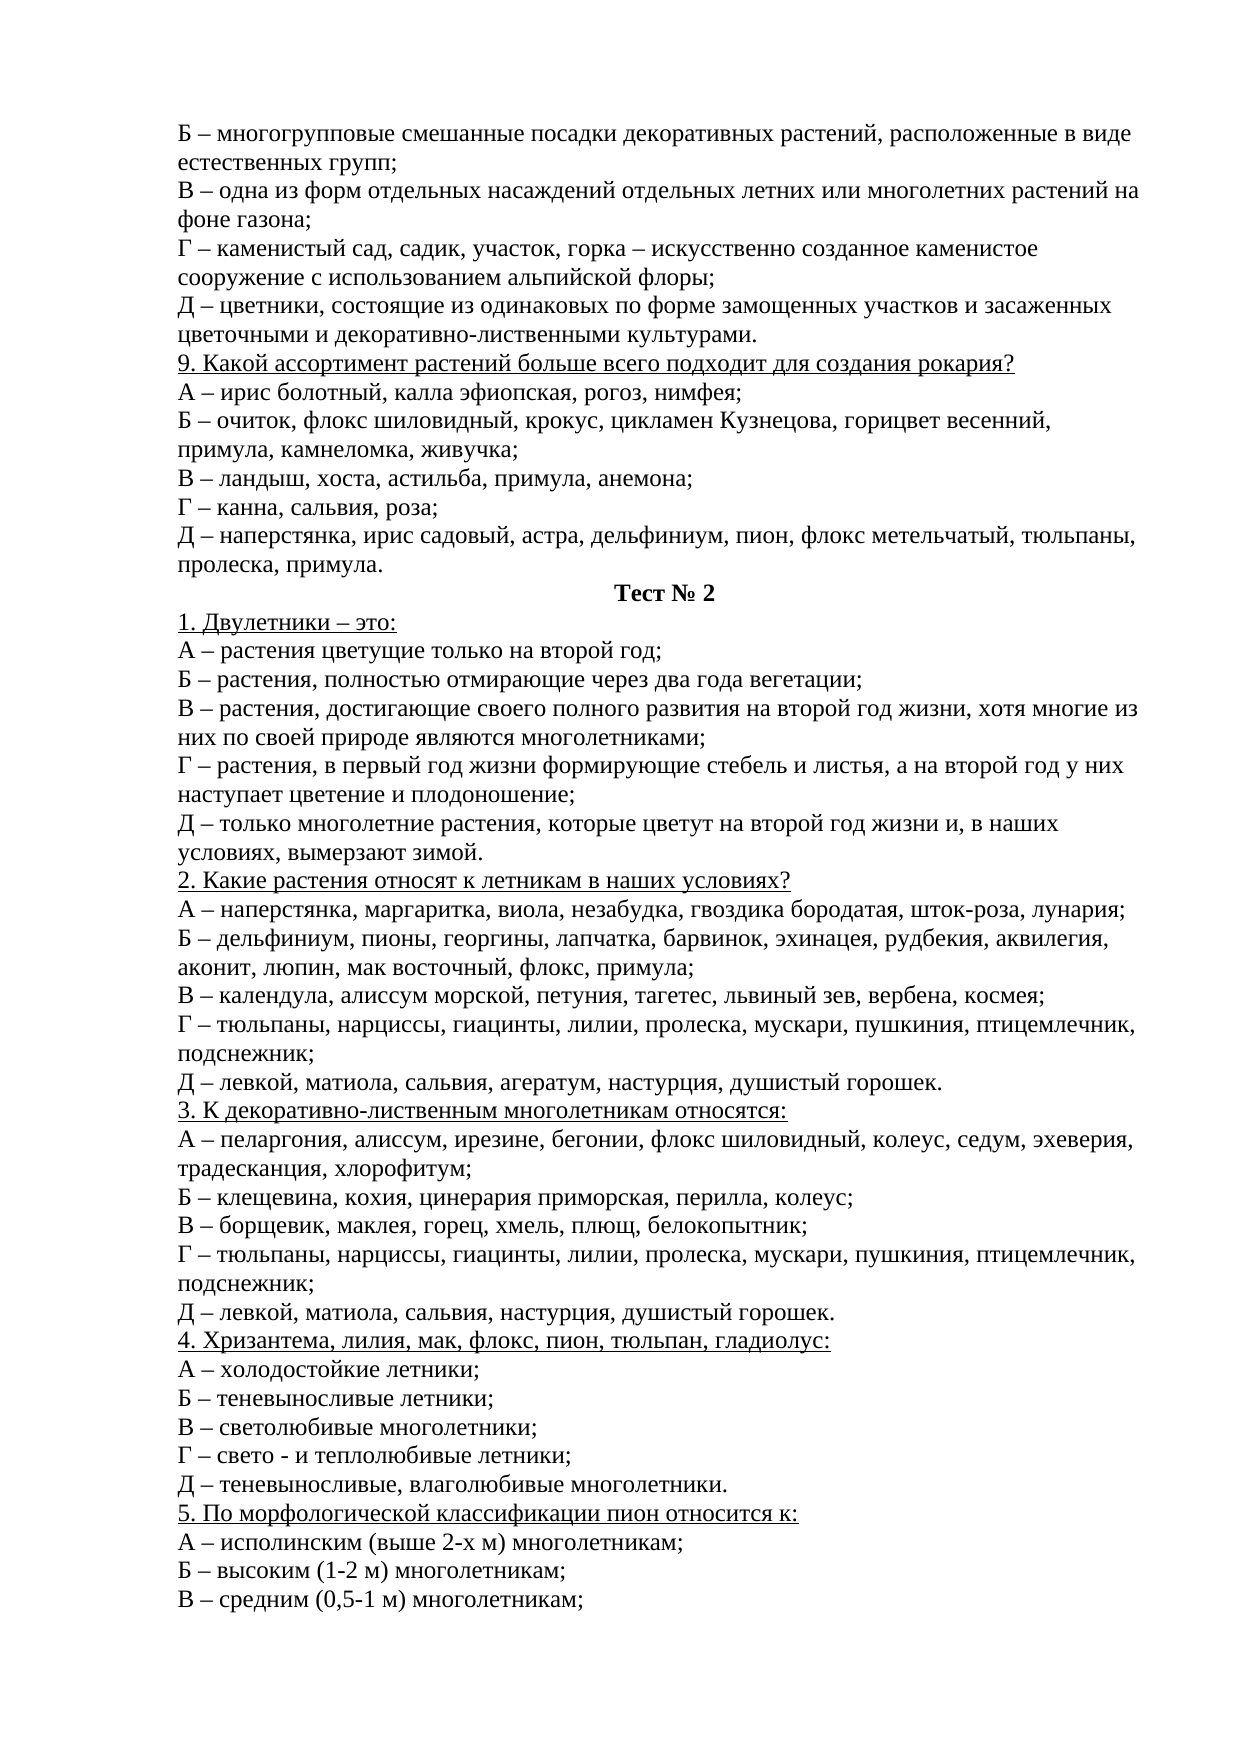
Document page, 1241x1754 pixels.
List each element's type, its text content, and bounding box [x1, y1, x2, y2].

text Д – теневыносливые, влаголюбивые многолетники. [177, 1469, 1152, 1498]
text Д – левкой, матиола, сальвия, агератум, настурция, душистый горошек. [177, 1067, 1152, 1096]
text Б – растения, полностью отмирающие через два года вегетации; [177, 664, 1152, 693]
text Г – растения, в первый год жизни формирующие стебель и листья, а на второй год у них наступает цветение и плодоношение; [177, 751, 1152, 808]
text Б – теневыносливые летники; [177, 1383, 1152, 1412]
text Д – наперстянка, ирис садовый, астра, дельфиниум, пион, флокс метельчатый, тюльпаны, пролеска, примула. [177, 521, 1152, 578]
text 4. Хризантема, лилия, мак, флокс, пион, тюльпан, гладиолус: [177, 1326, 1152, 1354]
text Г – тюльпаны, нарциссы, гиацинты, лилии, пролеска, мускари, пушкиния, птицемлечник, подснежник; [177, 1009, 1152, 1067]
text Б – высоким (1-2 м) многолетникам; [177, 1556, 1152, 1584]
text А – растения цветущие только на второй год; [177, 636, 1152, 664]
text 3. К декоративно-лиственным многолетникам относятся: [177, 1096, 1152, 1124]
text А – холодостойкие летники; [177, 1354, 1152, 1383]
text В – одна из форм отдельных насаждений отдельных летних или многолетних растений на фоне газона; [177, 176, 1152, 233]
text Г – тюльпаны, нарциссы, гиацинты, лилии, пролеска, мускари, пушкиния, птицемлечник, подснежник; [177, 1239, 1152, 1297]
text Б – очиток, флокс шиловидный, крокус, цикламен Кузнецова, горицвет весенний, примула, камнеломка, живучка; [177, 406, 1152, 463]
text Б – многогрупповые смешанные посадки декоративных растений, расположенные в виде естественных групп; [177, 118, 1152, 176]
text А – ирис болотный, калла эфиопская, рогоз, нимфея; [177, 377, 1152, 406]
text В – календула, алиссум морской, петуния, тагетес, львиный зев, вербена, космея; [177, 981, 1152, 1009]
text А – пеларгония, алиссум, ирезине, бегонии, флокс шиловидный, колеус, седум, эхеверия, традесканция, хлорофитум; [177, 1124, 1152, 1182]
text Д – цветники, состоящие из одинаковых по форме замощенных участков и засаженных цветочными и декоративно-лиственными культурами. [177, 291, 1152, 348]
text 2. Какие растения относят к летникам в наших условиях? [177, 866, 1152, 894]
text Д – левкой, матиола, сальвия, настурция, душистый горошек. [177, 1297, 1152, 1326]
text В – растения, достигающие своего полного развития на второй год жизни, хотя многие из них по своей природе являются многолетниками; [177, 693, 1152, 751]
text Тест № 2 [177, 578, 1152, 607]
text В – средним (0,5-1 м) многолетникам; [177, 1584, 1152, 1613]
text Б – клещевина, кохия, цинерария приморская, перилла, колеус; [177, 1182, 1152, 1211]
text А – исполинским (выше 2-х м) многолетникам; [177, 1527, 1152, 1556]
text А – наперстянка, маргаритка, виола, незабудка, гвоздика бородатая, шток-роза, лунария; [177, 894, 1152, 923]
text Г – каменистый сад, садик, участок, горка – искусственно созданное каменистое сооружение с использованием альпийской флоры; [177, 233, 1152, 291]
text В – светолюбивые многолетники; [177, 1412, 1152, 1441]
text 5. По морфологической классификации пион относится к: [177, 1498, 1152, 1527]
text В – борщевик, маклея, горец, хмель, плющ, белокопытник; [177, 1211, 1152, 1239]
text 9. Какой ассортимент растений больше всего подходит для создания рокария? [177, 348, 1152, 377]
text Б – дельфиниум, пионы, георгины, лапчатка, барвинок, эхинацея, рудбекия, аквилегия, аконит, люпин, мак восточный, флокс, примула; [177, 923, 1152, 981]
text 1. Двулетники – это: [177, 607, 1152, 636]
text Г – канна, сальвия, роза; [177, 492, 1152, 521]
text Д – только многолетние растения, которые цветут на второй год жизни и, в наших условиях, вымерзают зимой. [177, 808, 1152, 866]
text В – ландыш, хоста, астильба, примула, анемона; [177, 463, 1152, 492]
text Г – свето - и теплолюбивые летники; [177, 1441, 1152, 1469]
